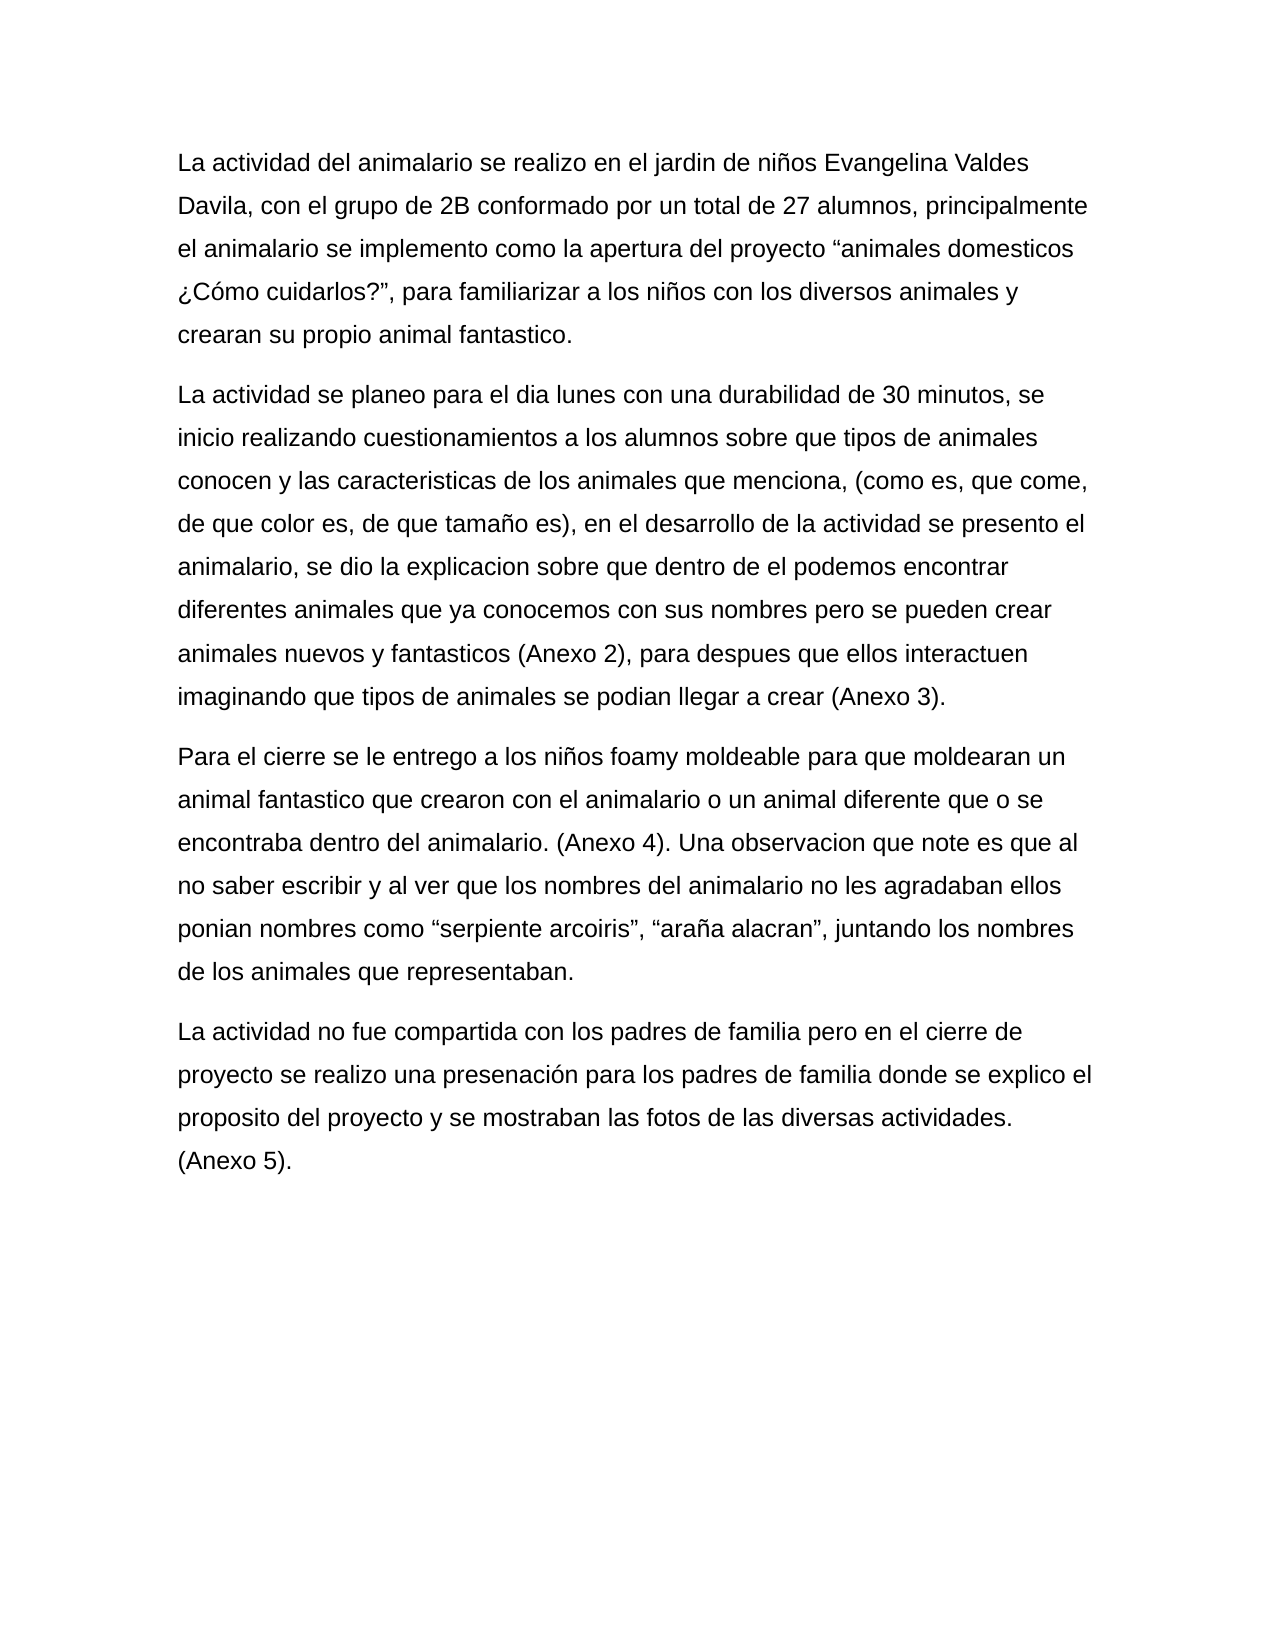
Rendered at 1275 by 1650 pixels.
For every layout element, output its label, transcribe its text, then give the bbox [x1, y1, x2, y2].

text La actividad se planeo para el dia lunes con una durabilidad de 30 minutos, se inicio realizando cuestionamientos a los alumnos sobre que tipos de animales conocen y las caracteristicas de los animales que menciona, (como es, que come, de que color es, de que tamaño es), en el desarrollo de la actividad se presento el animalario, se dio la explicacion sobre que dentro de el podemos encontrar diferentes animales que ya conocemos con sus nombres pero se pueden crear animales nuevos y fantasticos (Anexo 2), para despues que ellos interactuen imaginando que tipos de animales se podian llegar a crear (Anexo 3). [177, 380, 1098, 711]
text La actividad del animalario se realizo en el jardin de niños Evangelina Valdes Davila, con el grupo de 2B conformado por un total de 27 alumnos, principalmente el animalario se implemento como la apertura del proyecto “animales domesticos ¿Cómo cuidarlos?”, para familiarizar a los niños con los diversos animales y crearan su propio animal fantastico. [177, 148, 1098, 349]
text La actividad no fue compartida con los padres de familia pero en el cierre de proyecto se realizo una presenación para los padres de familia donde se explico el proposito del proyecto y se mostraban las fotos de las diversas actividades. (Anexo 5). [177, 1017, 1098, 1175]
text Para el cierre se le entrego a los niños foamy moldeable para que moldearan un animal fantastico que crearon con el animalario o un animal diferente que o se encontraba dentro del animalario. (Anexo 4). Una observacion que note es que al no saber escribir y al ver que los nombres del animalario no les agradaban ellos ponian nombres como “serpiente arcoiris”, “araña alacran”, juntando los nombres de los animales que representaban. [177, 742, 1098, 986]
